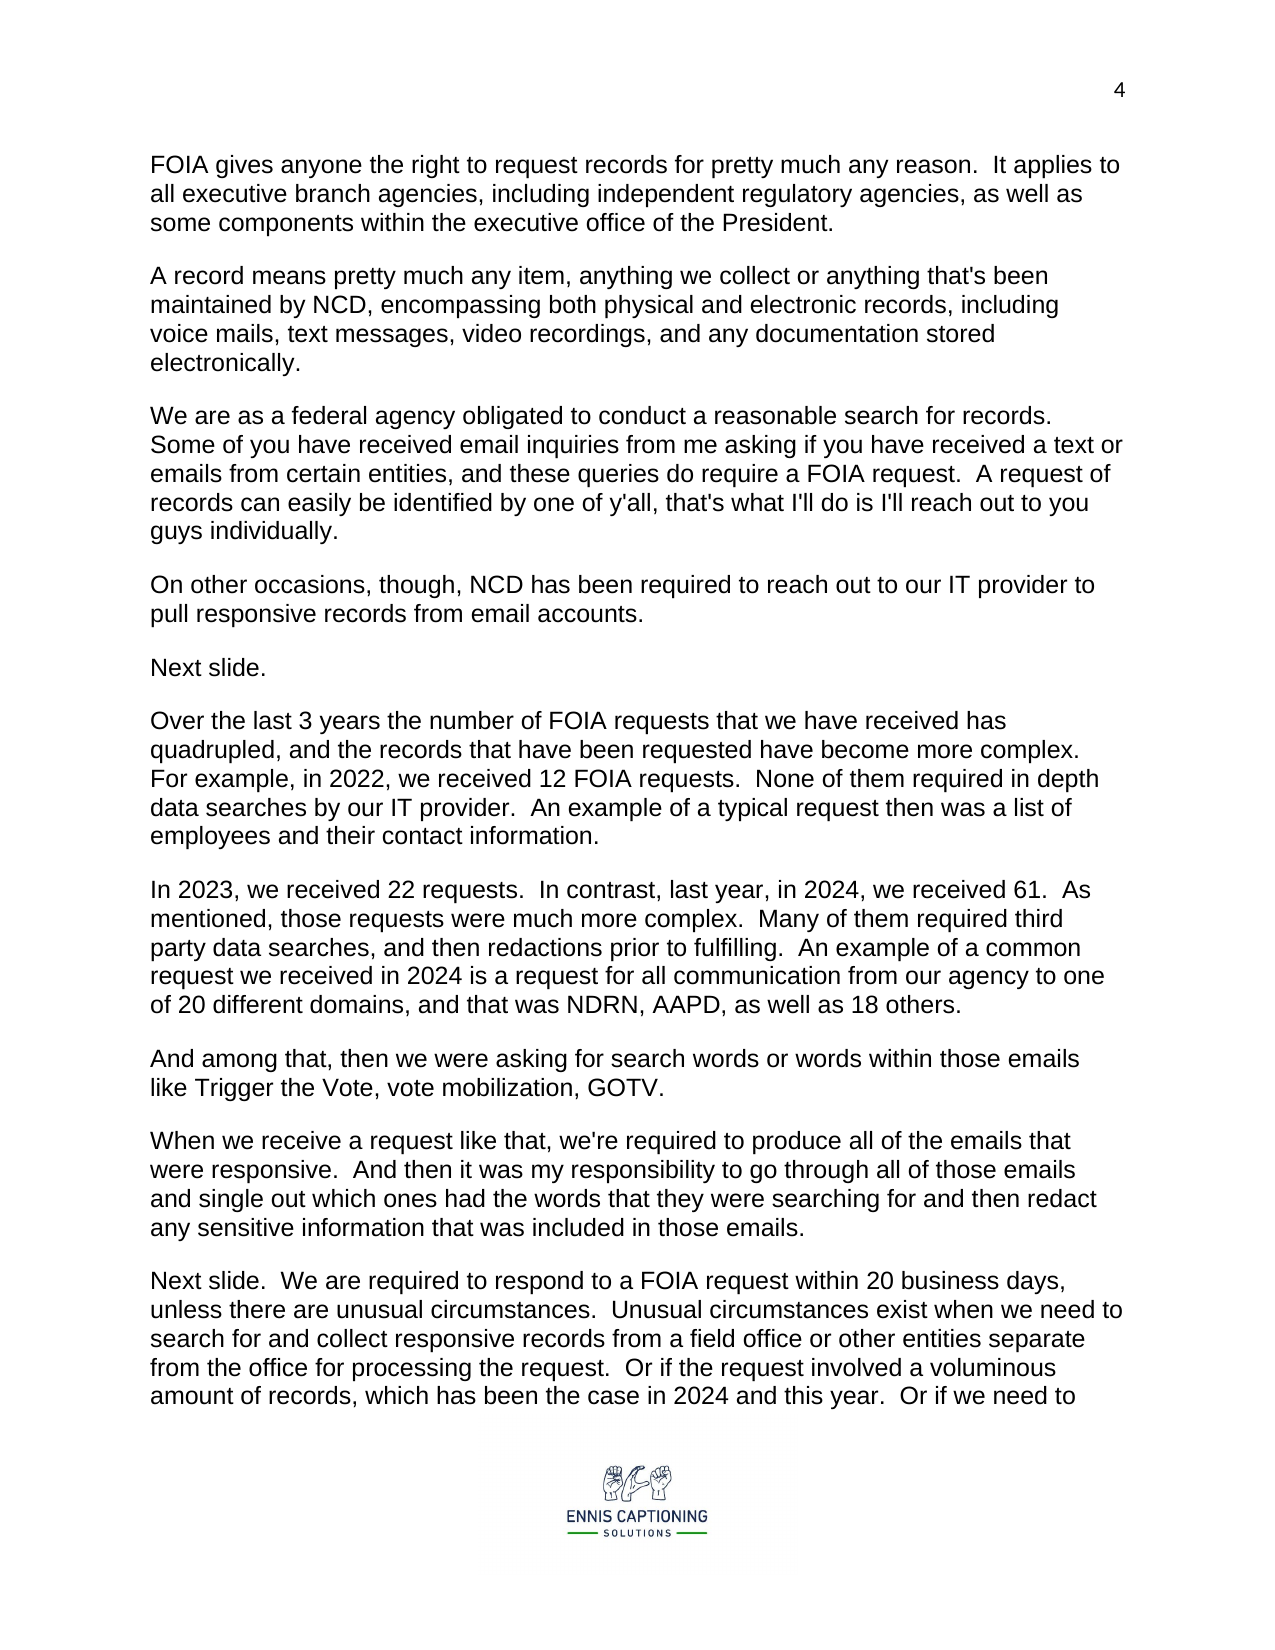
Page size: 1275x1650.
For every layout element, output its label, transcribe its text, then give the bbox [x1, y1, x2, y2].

picture [477, 1414, 798, 1575]
text A record means pretty much any item, anything we collect or anything that's been maintained by NCD, encompassing both physical and electronic records, including voice mails, text messages, video recordings, and any documentation stored electronically. [150, 261, 1125, 376]
text Next slide. [150, 652, 1125, 681]
text We are as a federal agency obligated to conduct a reasonable search for records. Some of you have received email inquiries from me asking if you have received a text or emails from certain entities, and these queries do require a FOIA request. A request of records can easily be identified by one of y'all, that's what I'll do is I'll reach out to you guys individually. [150, 401, 1125, 545]
text Over the last 3 years the number of FOIA requests that we have received has quadrupled, and the records that have been requested have become more complex. For example, in 2022, we received 12 FOIA requests. None of them required in depth data searches by our IT provider. An example of a typical request then was a list of employees and their contact information. [150, 706, 1125, 850]
text On other occasions, though, NCD has been required to reach out to our IT provider to pull responsive records from email accounts. [150, 570, 1125, 627]
text FOIA gives anyone the right to request records for pretty much any reason. It applies to all executive branch agencies, including independent regulatory agencies, as well as some components within the executive office of the President. [150, 150, 1125, 236]
text When we receive a request like that, we're required to produce all of the emails that were responsive. And then it was my responsibility to go through all of those emails and single out which ones had the words that they were searching for and then redact any sensitive information that was included in those emails. [150, 1126, 1125, 1241]
text And among that, then we were asking for search words or words within those emails like Trigger the Vote, vote mobilization, GOTV. [150, 1044, 1125, 1101]
text In 2023, we received 22 requests. In contrast, last year, in 2024, we received 61. As mentioned, those requests were much more complex. Many of them required third party data searches, and then redactions prior to fulfilling. An example of a common request we received in 2024 is a request for all communication from our agency to one of 20 different domains, and that was NDRN, AAPD, as well as 18 others. [150, 875, 1125, 1019]
